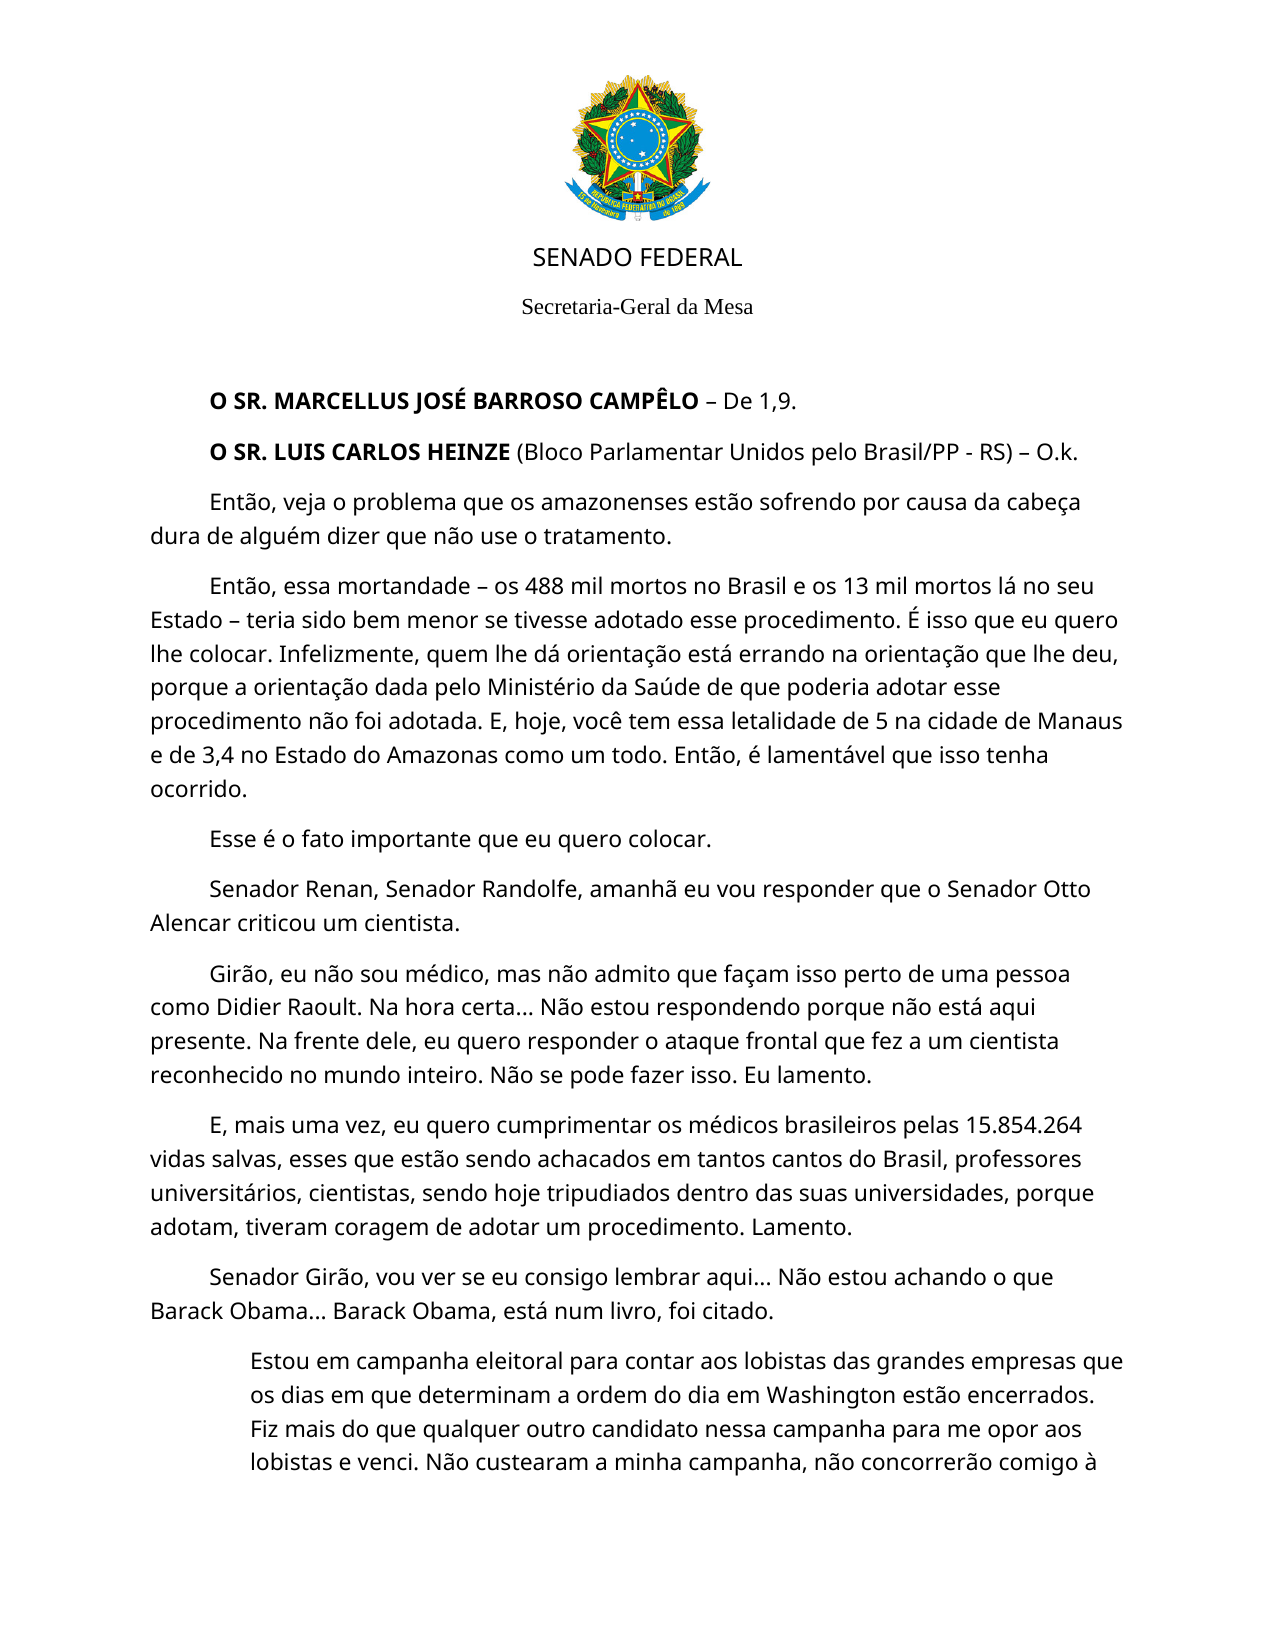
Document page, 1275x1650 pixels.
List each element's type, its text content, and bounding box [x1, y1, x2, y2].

text E, mais uma vez, eu quero cumprimentar os médicos brasileiros pelas 15.854.264 vidas salvas, esses que estão sendo achacados em tantos cantos do Brasil, professores universitários, cientistas, sendo hoje tripudiados dentro das suas universidades, porque adotam, tiveram coragem de adotar um procedimento. Lamento. [150, 1109, 1125, 1242]
picture [564, 75, 711, 221]
text Senador Renan, Senador Randolfe, amanhã eu vou responder que o Senador Otto Alencar criticou um cientista. [150, 873, 1125, 938]
text Então, essa mortandade – os 488 mil mortos no Brasil e os 13 mil mortos lá no seu Estado – teria sido bem menor se tivesse adotado esse procedimento. É isso que eu quero lhe colocar. Infelizmente, quem lhe dá orientação está errando na orientação que lhe deu, porque a orientação dada pelo Ministério da Saúde de que poderia adotar esse procedimento não foi adotada. E, hoje, você tem essa letalidade de 5 na cidade de Manaus e de 3,4 no Estado do Amazonas como um todo. Então, é lamentável que isso tenha ocorrido. [150, 570, 1125, 804]
text Senador Girão, vou ver se eu consigo lembrar aqui... Não estou achando o que Barack Obama... Barack Obama, está num livro, foi citado. [150, 1261, 1125, 1326]
text Girão, eu não sou médico, mas não admito que façam isso perto de uma pessoa como Didier Raoult. Na hora certa... Não estou respondendo porque não está aqui presente. Na frente dele, eu quero responder o ataque frontal que fez a um cientista reconhecido no mundo inteiro. Não se pode fazer isso. Eu lamento. [150, 957, 1125, 1090]
text O SR. MARCELLUS JOSÉ BARROSO CAMPÊLO – De 1,9. [150, 385, 1125, 416]
text O SR. LUIS CARLOS HEINZE (Bloco Parlamentar Unidos pelo Brasil/PP - RS) – O.k. [150, 435, 1125, 467]
text Então, veja o problema que os amazonenses estão sofrendo por causa da cabeça dura de alguém dizer que não use o tratamento. [150, 486, 1125, 551]
text Esse é o fato importante que eu quero colocar. [150, 823, 1125, 854]
